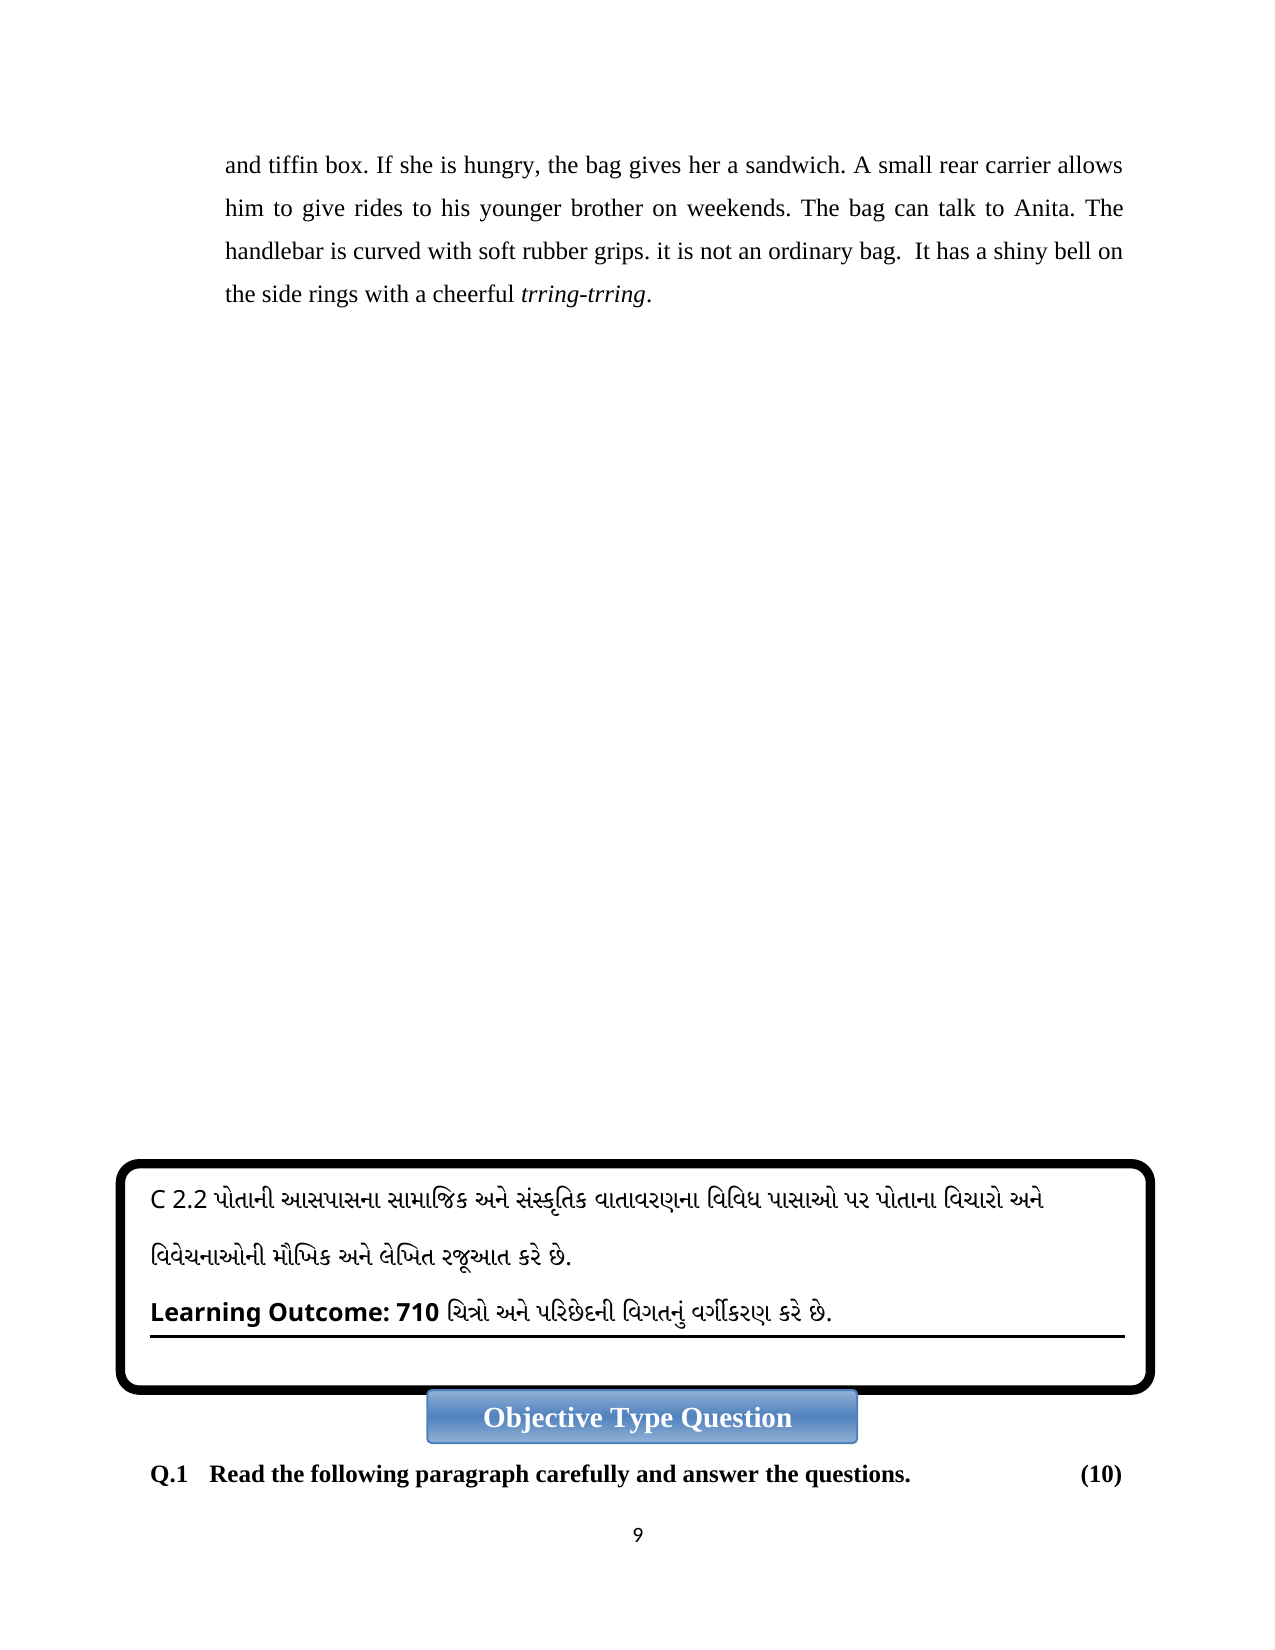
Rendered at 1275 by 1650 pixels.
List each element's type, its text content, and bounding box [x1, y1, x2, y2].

text Q.1 Read the following paragraph carefully and answer the questions. (10) [150, 1459, 1125, 1488]
text Objective Type Question [150, 1400, 1125, 1434]
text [225, 150, 1125, 308]
text C 2.2 પોતાની આસપાસના સામાજિક અને સંસ્કૃતિક વાતાવરણના વિવિધ પાસાઓ પર પોતાના વિચારો અને વિવેચનાઓની મૌખિક અને લેખિત રજૂઆત કરે છે. [150, 1182, 1125, 1276]
text Learning Outcome: 710 ચિત્રો અને પરિછેદની વિગતનું વર્ગીકરણ કરે છે. [150, 1295, 1125, 1335]
